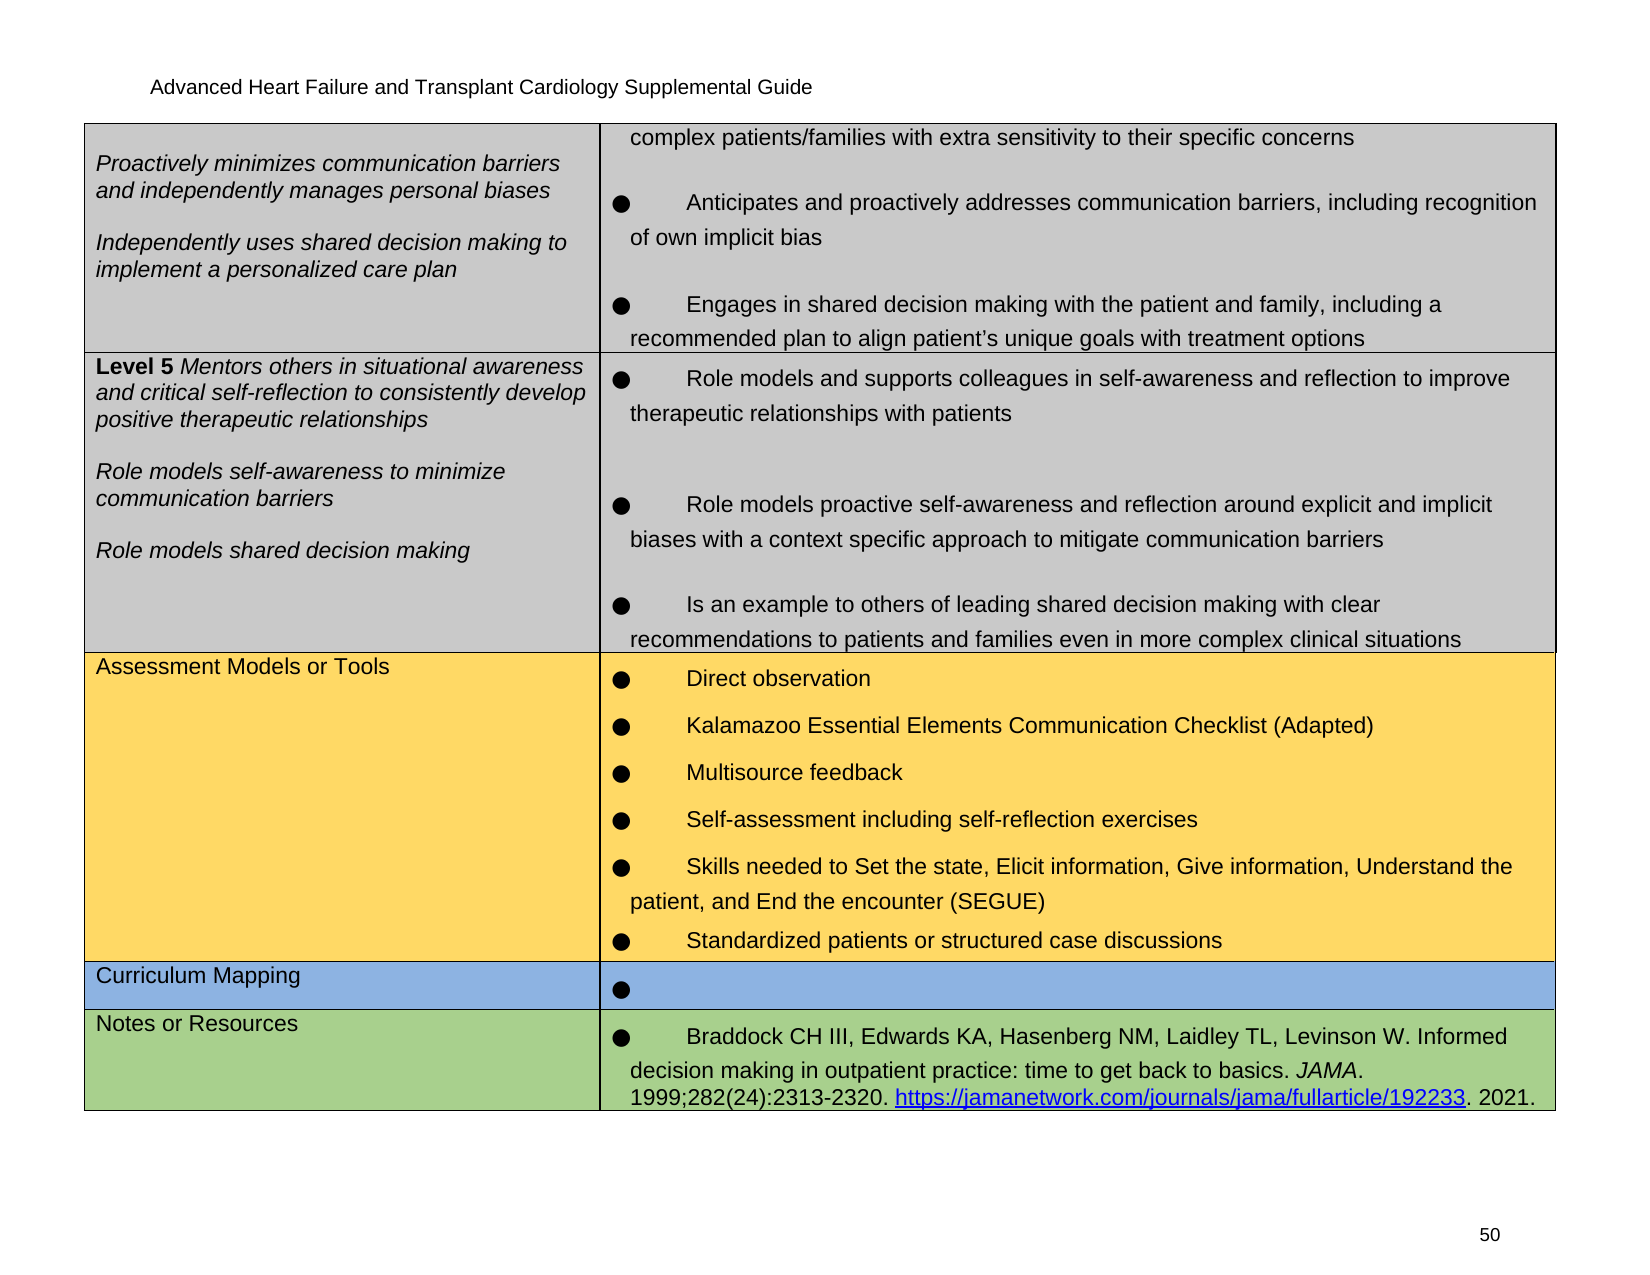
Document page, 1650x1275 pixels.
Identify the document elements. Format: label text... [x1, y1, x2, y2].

table_cell Direct observation Kalamazoo Essential Elements Communication Checklist (Adapted) Multisource feedback Self-assessment including self-reflection exercises Skills needed to Set the state, Elicit information, Give information, Understand the patient, and End the encounter (SEGUE) Standardized patients or structured case discussions [601, 652, 1555, 961]
table_cell Level 5 Mentors others in situational awareness and critical self-reflection to consistently develop positive therapeutic relationships Role models self-awareness to minimize communication barriers Role models shared decision making [85, 353, 599, 652]
table_cell Assessment Models or Tools [85, 653, 599, 961]
table_cell Role models and supports colleagues in self-awareness and reflection to improve therapeutic relationships with patients Role models proactive self-awareness and reflection around explicit and implicit biases with a context specific approach to mitigate communication barriers Is an example to others of leading shared decision making with clear recommendations to patients and families even in more complex clinical situations [601, 353, 1555, 652]
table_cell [85, 124, 599, 352]
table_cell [601, 1009, 1555, 1110]
table_cell Notes or Resources [85, 1010, 599, 1110]
table_cell Curriculum Mapping [85, 962, 599, 1009]
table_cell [601, 124, 1555, 352]
table_cell [601, 961, 1555, 1009]
